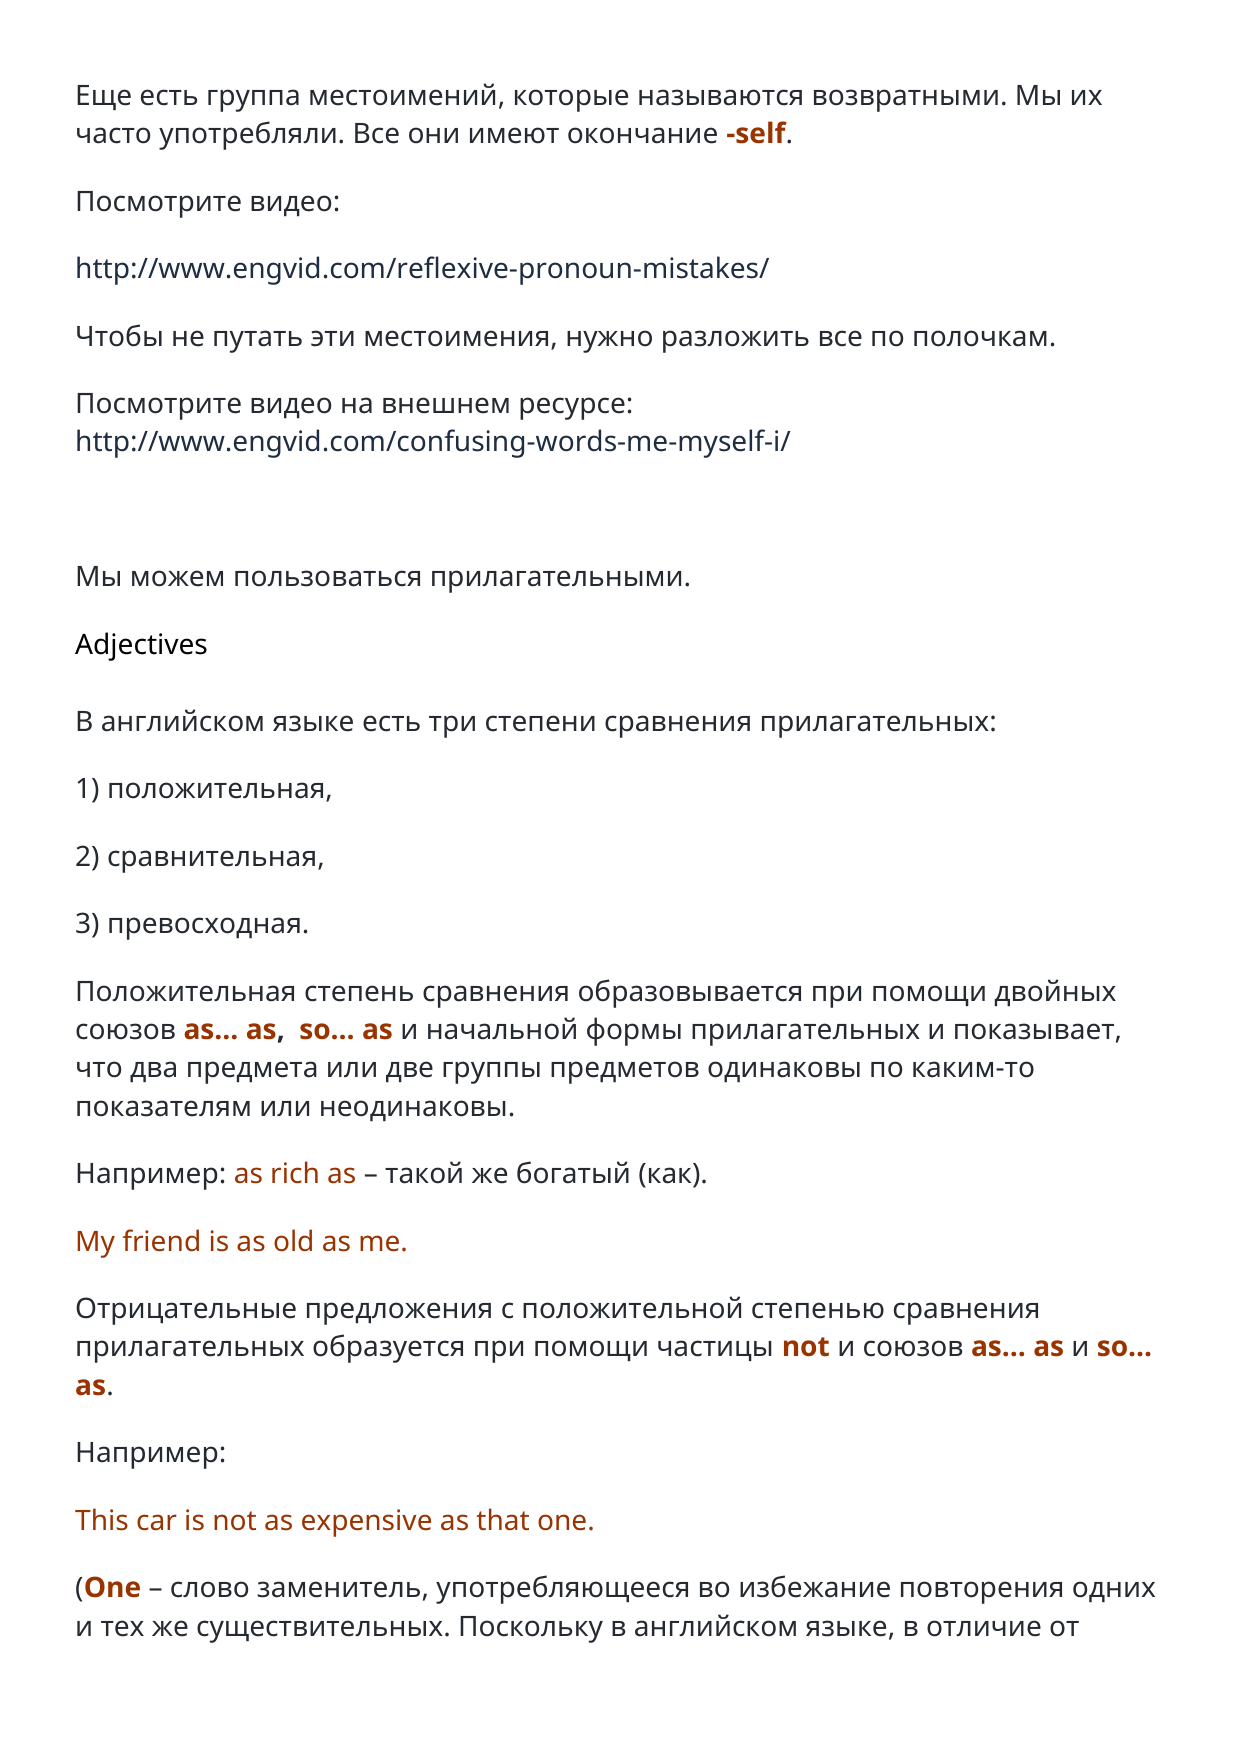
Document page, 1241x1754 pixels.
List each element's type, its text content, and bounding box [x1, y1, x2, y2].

text В английском языке есть три степени сравнения прилагательных: [75, 701, 1165, 739]
text http://www.engvid.com/reflexive-pronoun-mistakes/ [75, 248, 1165, 287]
text 1) положительная, [75, 768, 1165, 807]
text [75, 1567, 1165, 1644]
text Мы можем пользоваться прилагательными. [75, 557, 1165, 595]
text Посмотрите видео на внешнем ресурсе: http://www.engvid.com/confusing-words-me-myself-i/ [75, 383, 1165, 460]
text Посмотрите видео: [75, 181, 1165, 219]
text This car is not as expensive as that one. [75, 1500, 1165, 1538]
text Положительная степень сравнения образовывается при помощи двойных союзов as… as, so… as и начальной формы прилагательных и показывает, что два предмета или две группы предметов одинаковы по каким-то показателям или неодинаковы. [75, 971, 1165, 1124]
text Например: as rich as – такой же богатый (как). [75, 1153, 1165, 1192]
text Еще есть группа местоимений, которые называются возвратными. Мы их часто употребляли. Все они имеют окончание -self. [75, 75, 1165, 152]
text 2) сравнительная, [75, 836, 1165, 874]
text Чтобы не путать эти местоимения, нужно разложить все по полочкам. [75, 316, 1165, 354]
text 3) превосходная. [75, 903, 1165, 942]
text Отрицательные предложения с положительной степенью сравнения прилагательных образуется при помощи частицы not и союзов as… as и so… as. [75, 1288, 1165, 1403]
text Adjectives [75, 624, 1165, 662]
text Например: [75, 1432, 1165, 1471]
text My friend is as old as me. [75, 1221, 1165, 1259]
